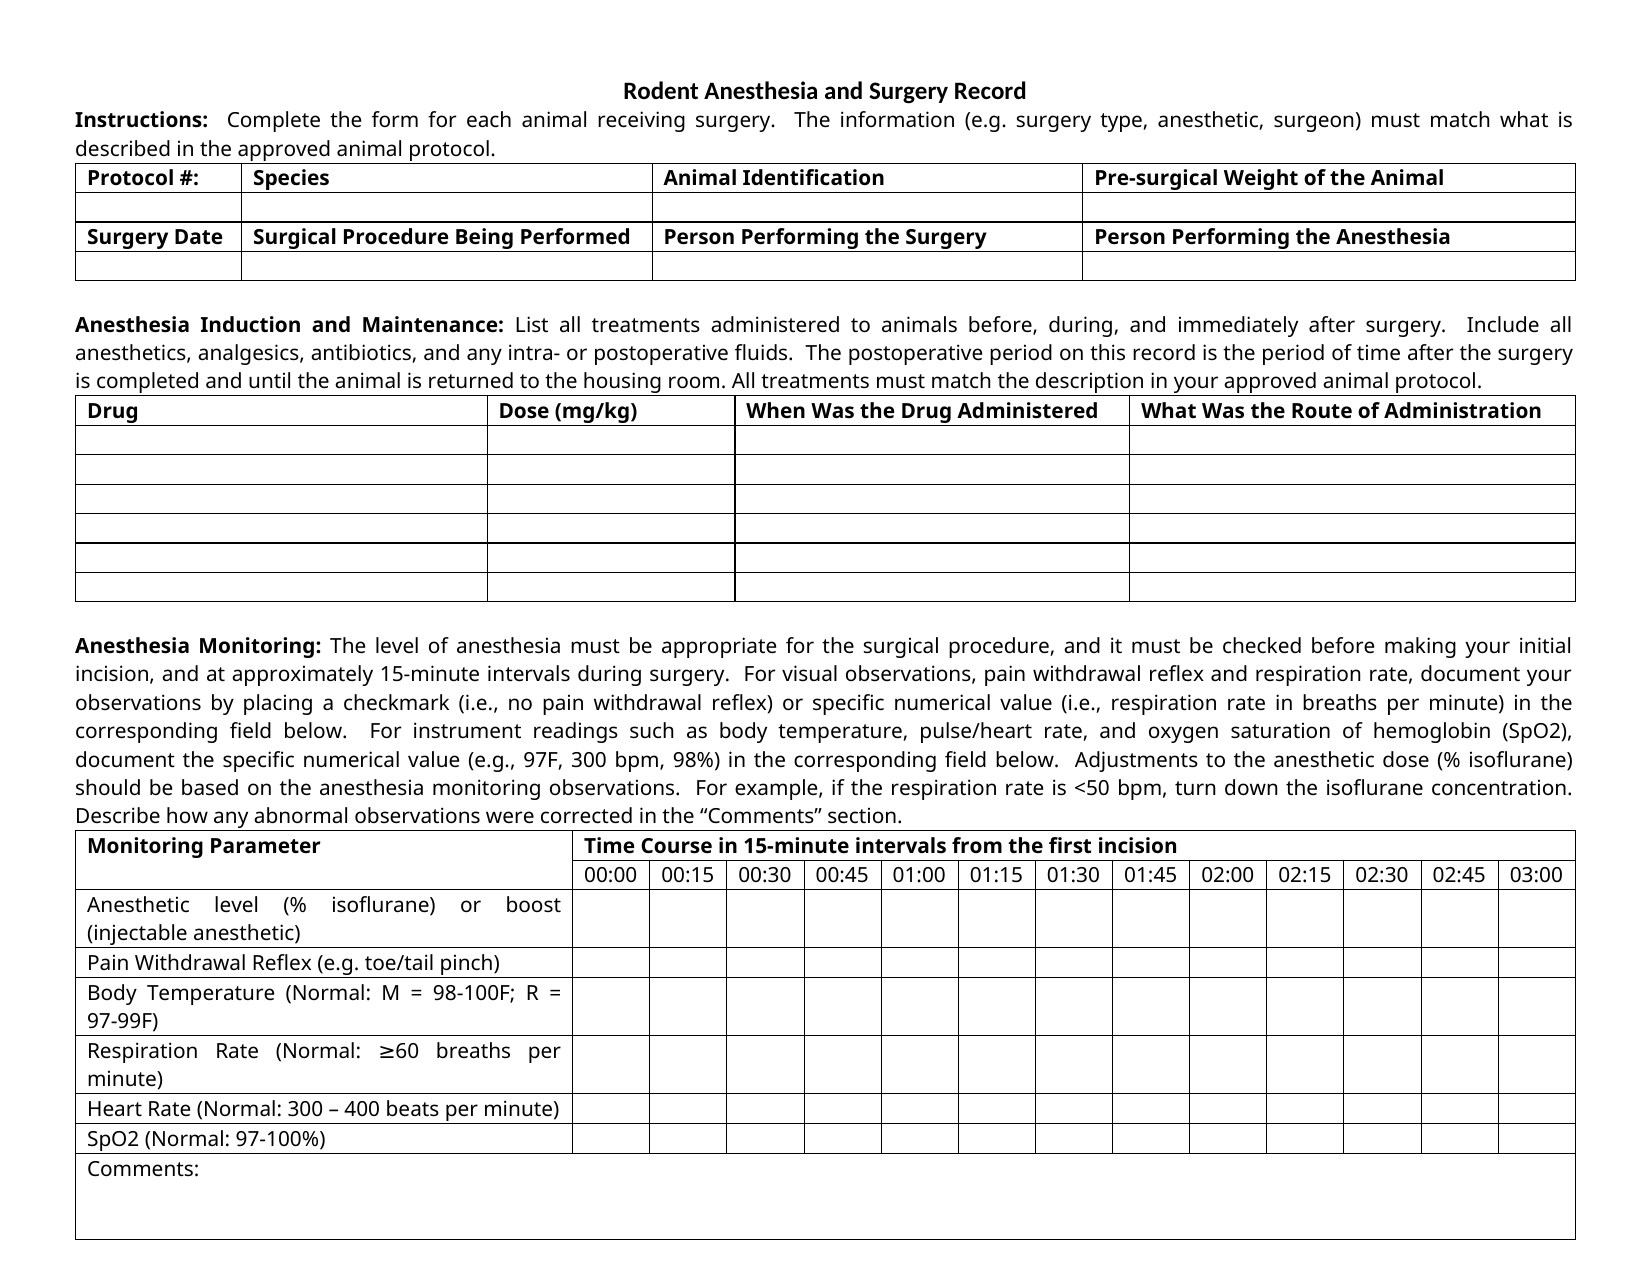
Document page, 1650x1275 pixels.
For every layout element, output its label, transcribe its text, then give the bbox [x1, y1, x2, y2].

text Instructions: Complete the form for each animal receiving surgery. The information (e.g. surgery type, anesthetic, surgeon) must match what is described in the approved animal protocol. [75, 106, 1575, 162]
table_cell [736, 485, 1129, 513]
table_cell Heart Rate (Normal: 300 – 400 beats per minute) [76, 1094, 572, 1123]
text Anesthesia Monitoring: The level of anesthesia must be appropriate for the surgical procedure, and it must be checked before making your initial incision, and at approximately 15-minute intervals during surgery. For visual observations, pain withdrawal reflex and respiration rate, document your observations by placing a checkmark (i.e., no pain withdrawal reflex) or specific numerical value (i.e., respiration rate in breaths per minute) in the corresponding field below. For instrument readings such as body temperature, pulse/heart rate, and oxygen saturation of hemoglobin (SpO2), document the specific numerical value (e.g., 97F, 300 bpm, 98%) in the corresponding field below. Adjustments to the anesthetic dose (% isoflurane) should be based on the anesthesia monitoring observations. For example, if the respiration rate is <50 bpm, turn down the isoflurane concentration. Describe how any abnormal observations were corrected in the “Comments” section. [75, 631, 1575, 830]
table_header What Was the Route of Administration [1130, 396, 1575, 424]
table_cell [1267, 1094, 1343, 1123]
table_cell Person Performing the Anesthesia [1083, 223, 1575, 251]
table_cell [1083, 193, 1575, 221]
table_cell [1130, 455, 1575, 483]
table_cell [1422, 1036, 1498, 1093]
table_cell [650, 1094, 726, 1123]
table_cell [959, 978, 1035, 1035]
table_cell [650, 890, 726, 947]
table_cell [488, 544, 734, 572]
table_cell [76, 514, 487, 542]
table_cell [1113, 948, 1189, 977]
table_cell [1190, 1094, 1266, 1123]
table_cell [1267, 948, 1343, 977]
table_header Species [242, 164, 652, 192]
table_cell [805, 978, 881, 1035]
table_cell [488, 485, 734, 513]
table_cell 03:00 [1499, 861, 1575, 889]
table_cell 01:15 [959, 861, 1035, 889]
table_cell [1422, 978, 1498, 1035]
table_cell [727, 1124, 804, 1153]
table_cell 00:00 [573, 861, 649, 889]
table_cell [1499, 948, 1575, 977]
table_cell [805, 1094, 881, 1123]
table_cell [76, 485, 487, 513]
table_cell [882, 1124, 958, 1153]
table_header Pre-surgical Weight of the Animal [1083, 164, 1575, 192]
table_cell [959, 1094, 1035, 1123]
table_cell [1130, 573, 1575, 601]
table_cell [805, 948, 881, 977]
table_cell [1083, 252, 1575, 280]
table_cell [882, 1094, 958, 1123]
table_cell [76, 455, 487, 483]
table_cell [882, 978, 958, 1035]
table_cell [573, 890, 649, 947]
table_cell [959, 1036, 1035, 1093]
table_cell [1190, 1036, 1266, 1093]
table_cell 02:30 [1344, 861, 1421, 889]
table_cell [1190, 1124, 1266, 1153]
table_cell [1499, 1124, 1575, 1153]
table_cell [1344, 978, 1421, 1035]
table_cell [650, 1124, 726, 1153]
table_cell [1130, 544, 1575, 572]
table_cell [488, 426, 734, 454]
table_cell [1344, 1094, 1421, 1123]
table_cell Surgical Procedure Being Performed [242, 223, 652, 251]
table_cell Comments: [76, 1154, 1575, 1239]
table_cell Person Performing the Surgery [653, 223, 1082, 251]
table_cell [1190, 978, 1266, 1035]
table_cell [1036, 890, 1112, 947]
table_cell [1499, 1094, 1575, 1123]
table_cell [1344, 1124, 1421, 1153]
table_cell [76, 573, 487, 601]
table_cell [727, 1036, 804, 1093]
table_cell 02:15 [1267, 861, 1343, 889]
table_cell [736, 455, 1129, 483]
table_cell [1344, 948, 1421, 977]
table_cell [727, 978, 804, 1035]
table_cell Body Temperature (Normal: M = 98-100F; R = 97-99F) [76, 978, 572, 1035]
table_cell [1267, 978, 1343, 1035]
table_cell [882, 1036, 958, 1093]
table_cell [736, 426, 1129, 454]
table_cell [1130, 514, 1575, 542]
table_header Drug [76, 396, 487, 424]
table_cell [1036, 1094, 1112, 1123]
table_cell [1422, 890, 1498, 947]
table_cell [242, 252, 652, 280]
table_cell [1036, 1124, 1112, 1153]
table_cell [1267, 890, 1343, 947]
table_cell [959, 948, 1035, 977]
table_cell [573, 948, 649, 977]
table_cell [1499, 890, 1575, 947]
table_cell [1190, 890, 1266, 947]
table_cell [736, 544, 1129, 572]
table_header Monitoring Parameter [76, 831, 572, 889]
table_cell [1190, 948, 1266, 977]
table_cell Pain Withdrawal Reflex (e.g. toe/tail pinch) [76, 948, 572, 977]
table_cell [1113, 1094, 1189, 1123]
table_cell [1036, 1036, 1112, 1093]
table_cell [882, 890, 958, 947]
text Anesthesia Induction and Maintenance: List all treatments administered to animals before, during, and immediately after surgery. Include all anesthetics, analgesics, antibiotics, and any intra- or postoperative fluids. The postoperative period on this record is the period of time after the surgery is completed and until the animal is returned to the housing room. All treatments must match the description in your approved animal protocol. [75, 310, 1575, 395]
table_cell 00:30 [727, 861, 804, 889]
table_cell [488, 455, 734, 483]
table_cell [1036, 948, 1112, 977]
table_cell [650, 978, 726, 1035]
table_cell [959, 1124, 1035, 1153]
table_cell [653, 193, 1082, 221]
table_cell 00:45 [805, 861, 881, 889]
table_cell [76, 252, 241, 280]
table_cell [736, 573, 1129, 601]
table_cell [1344, 1036, 1421, 1093]
table_cell 02:45 [1422, 861, 1498, 889]
table_cell [1422, 1124, 1498, 1153]
table_cell [488, 514, 734, 542]
table_cell [727, 890, 804, 947]
table_cell [1113, 890, 1189, 947]
table_cell [882, 948, 958, 977]
table_header When Was the Drug Administered [736, 396, 1129, 424]
table_cell [805, 890, 881, 947]
table_cell [1499, 978, 1575, 1035]
table_cell [805, 1124, 881, 1153]
table_cell [1113, 1036, 1189, 1093]
table_cell [959, 890, 1035, 947]
table_cell [1036, 978, 1112, 1035]
table_cell 01:00 [882, 861, 958, 889]
table_cell [1113, 1124, 1189, 1153]
table_cell [805, 1036, 881, 1093]
table_cell [1130, 426, 1575, 454]
table_header Time Course in 15-minute intervals from the first incision [573, 831, 1575, 859]
table_cell [1422, 1094, 1498, 1123]
table_cell [736, 514, 1129, 542]
table_cell [1113, 978, 1189, 1035]
table_cell [650, 948, 726, 977]
table_cell [1499, 1036, 1575, 1093]
table_cell Respiration Rate (Normal: ≥60 breaths per minute) [76, 1036, 572, 1093]
table_cell Surgery Date [76, 223, 241, 251]
table_cell [653, 252, 1082, 280]
table_cell [650, 1036, 726, 1093]
table_cell [727, 1094, 804, 1123]
table_cell 00:15 [650, 861, 726, 889]
table_cell [1422, 948, 1498, 977]
table_cell [76, 193, 241, 221]
table_cell 02:00 [1190, 861, 1266, 889]
table_cell SpO2 (Normal: 97-100%) [76, 1124, 572, 1153]
table_cell [1267, 1036, 1343, 1093]
table_header Dose (mg/kg) [488, 396, 734, 424]
table_cell Anesthetic level (% isoflurane) or boost (injectable anesthetic) [76, 890, 572, 947]
table_header Animal Identification [653, 164, 1082, 192]
table_cell [573, 1094, 649, 1123]
table_header Protocol #: [76, 164, 241, 192]
table_cell 01:45 [1113, 861, 1189, 889]
table_cell [1344, 890, 1421, 947]
table_cell [573, 1124, 649, 1153]
table_cell [488, 573, 734, 601]
table_cell [573, 1036, 649, 1093]
table_cell [727, 948, 804, 977]
table_cell [1267, 1124, 1343, 1153]
table_cell [242, 193, 652, 221]
table_cell 01:30 [1036, 861, 1112, 889]
table_cell [573, 978, 649, 1035]
table_cell [1130, 485, 1575, 513]
table_cell [76, 544, 487, 572]
table_cell [76, 426, 487, 454]
